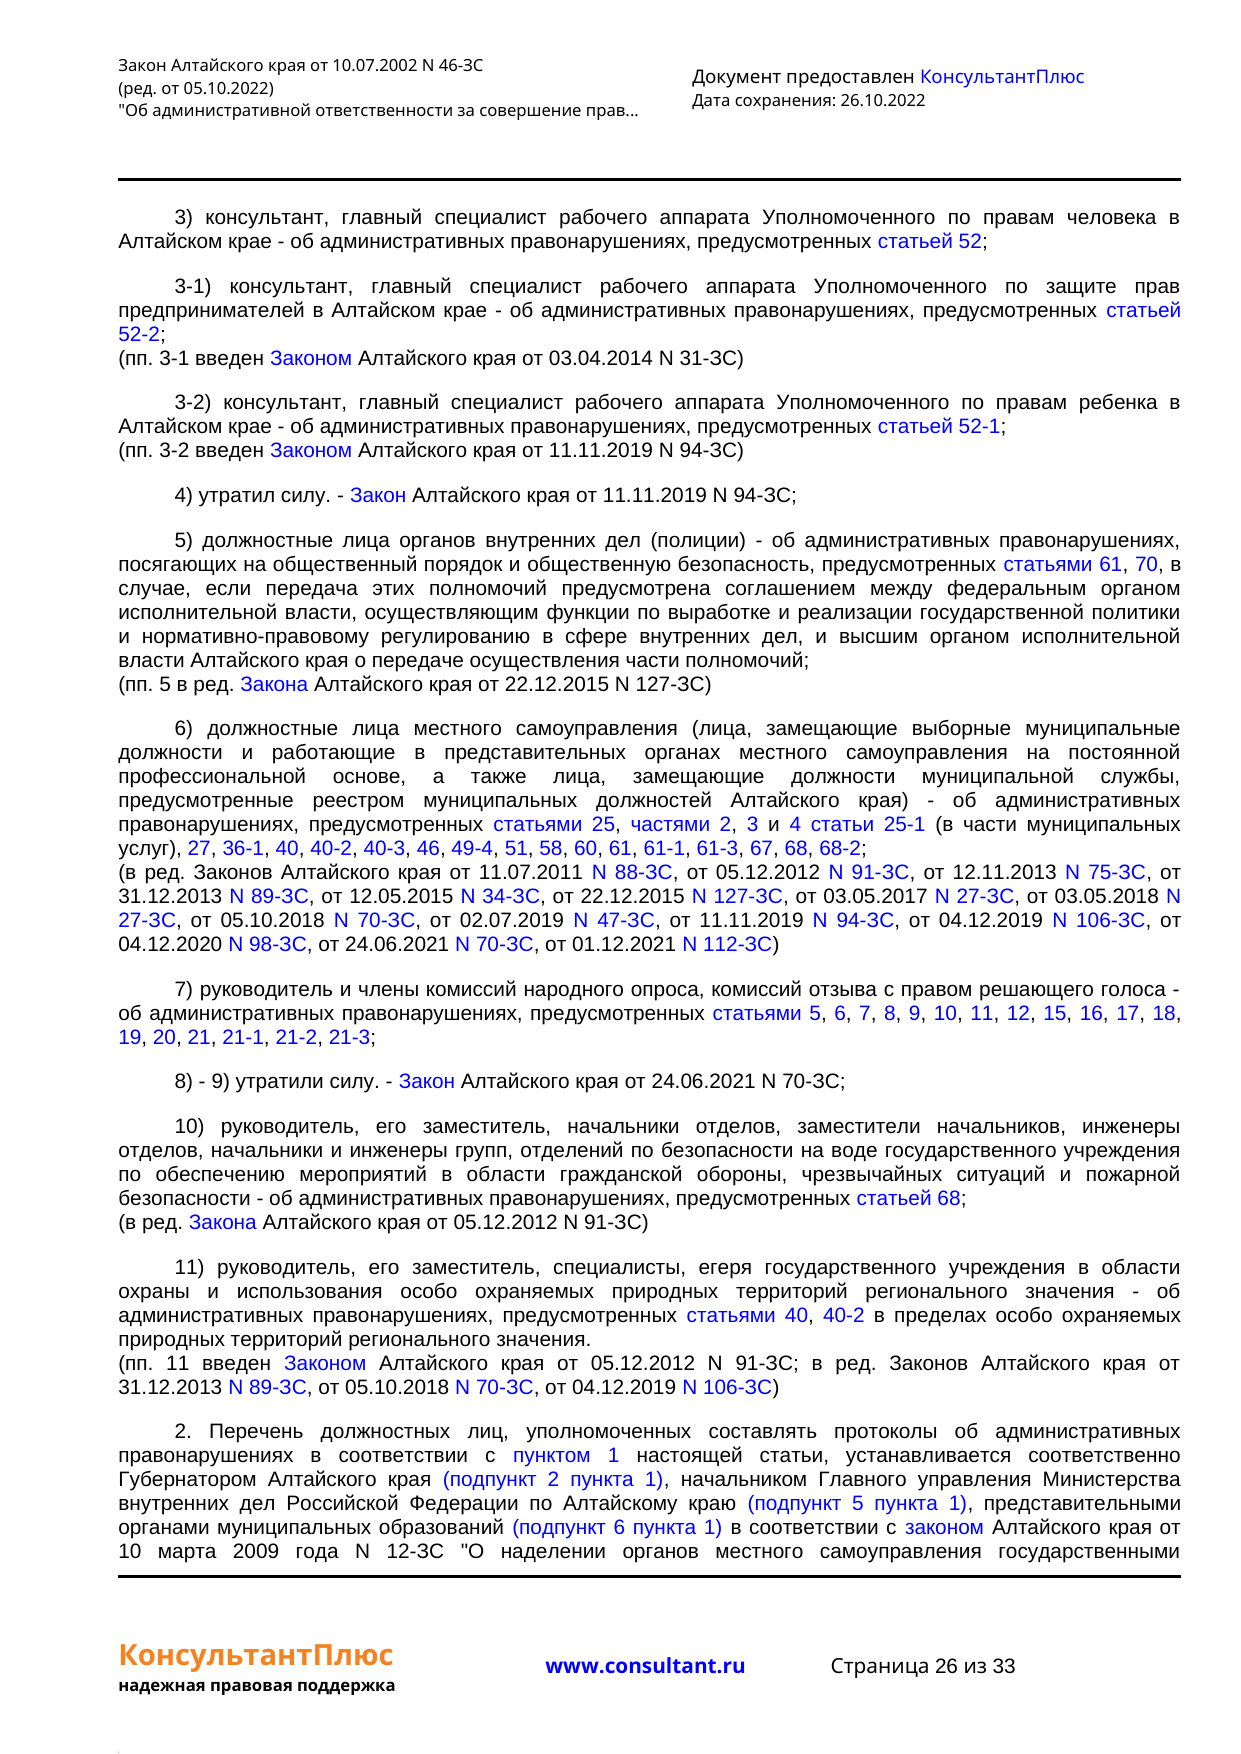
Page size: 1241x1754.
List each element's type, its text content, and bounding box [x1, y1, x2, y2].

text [118, 1419, 1181, 1563]
text 4) утратил силу. - Закон Алтайского края от 11.11.2019 N 94-ЗС; [118, 483, 1181, 507]
text 3-2) консультант, главный специалист рабочего аппарата Уполномоченного по правам ребенка в Алтайском крае - об административных правонарушениях, предусмотренных статьей 52-1; [118, 390, 1181, 438]
text 8) - 9) утратили силу. - Закон Алтайского края от 24.06.2021 N 70-ЗС; [118, 1069, 1181, 1093]
text 3-1) консультант, главный специалист рабочего аппарата Уполномоченного по защите прав предпринимателей в Алтайском крае - об административных правонарушениях, предусмотренных статьей 52-2; [118, 273, 1181, 345]
text 5) должностные лица органов внутренних дел (полиции) - об административных правонарушениях, посягающих на общественный порядок и общественную безопасность, предусмотренных статьями 61, 70, в случае, если передача этих полномочий предусмотрена соглашением между федеральным органом исполнительной власти, осуществляющим функции по выработке и реализации государственной политики и нормативно-правовому регулированию в сфере внутренних дел, и высшим органом исполнительной власти Алтайского края о передаче осуществления части полномочий; [118, 528, 1181, 671]
text 3) консультант, главный специалист рабочего аппарата Уполномоченного по правам человека в Алтайском крае - об административных правонарушениях, предусмотренных статьей 52; [118, 205, 1181, 253]
text (пп. 5 в ред. Закона Алтайского края от 22.12.2015 N 127-ЗС) [118, 671, 1181, 695]
text (в ред. Законов Алтайского края от 11.07.2011 N 88-ЗС, от 05.12.2012 N 91-ЗС, от 12.11.2013 N 75-ЗС, от 31.12.2013 N 89-ЗС, от 12.05.2015 N 34-ЗС, от 22.12.2015 N 127-ЗС, от 03.05.2017 N 27-ЗС, от 03.05.2018 N 27-ЗС, от 05.10.2018 N 70-ЗС, от 02.07.2019 N 47-ЗС, от 11.11.2019 N 94-ЗС, от 04.12.2019 N 106-ЗС, от 04.12.2020 N 98-ЗС, от 24.06.2021 N 70-ЗС, от 01.12.2021 N 112-ЗС) [118, 860, 1181, 956]
text (пп. 3-2 введен Законом Алтайского края от 11.11.2019 N 94-ЗС) [118, 438, 1181, 462]
text (пп. 11 введен Законом Алтайского края от 05.12.2012 N 91-ЗС; в ред. Законов Алтайского края от 31.12.2013 N 89-ЗС, от 05.10.2018 N 70-ЗС, от 04.12.2019 N 106-ЗС) [118, 1351, 1181, 1398]
text (в ред. Закона Алтайского края от 05.12.2012 N 91-ЗС) [118, 1210, 1181, 1234]
text 7) руководитель и члены комиссий народного опроса, комиссий отзыва с правом решающего голоса - об административных правонарушениях, предусмотренных статьями 5, 6, 7, 8, 9, 10, 11, 12, 15, 16, 17, 18, 19, 20, 21, 21-1, 21-2, 21-3; [118, 977, 1181, 1048]
text 6) должностные лица местного самоуправления (лица, замещающие выборные муниципальные должности и работающие в представительных органах местного самоуправления на постоянной профессиональной основе, а также лица, замещающие должности муниципальной службы, предусмотренные реестром муниципальных должностей Алтайского края) - об административных правонарушениях, предусмотренных статьями 25, частями 2, 3 и 4 статьи 25-1 (в части муниципальных услуг), 27, 36-1, 40, 40-2, 40-3, 46, 49-4, 51, 58, 60, 61, 61-1, 61-3, 67, 68, 68-2; [118, 716, 1181, 860]
text 10) руководитель, его заместитель, начальники отделов, заместители начальников, инженеры отделов, начальники и инженеры групп, отделений по безопасности на воде государственного учреждения по обеспечению мероприятий в области гражданской обороны, чрезвычайных ситуаций и пожарной безопасности - об административных правонарушениях, предусмотренных статьей 68; [118, 1114, 1181, 1210]
text (пп. 3-1 введен Законом Алтайского края от 03.04.2014 N 31-ЗС) [118, 345, 1181, 369]
text 11) руководитель, его заместитель, специалисты, егеря государственного учреждения в области охраны и использования особо охраняемых природных территорий регионального значения - об административных правонарушениях, предусмотренных статьями 40, 40-2 в пределах особо охраняемых природных территорий регионального значения. [118, 1255, 1181, 1351]
